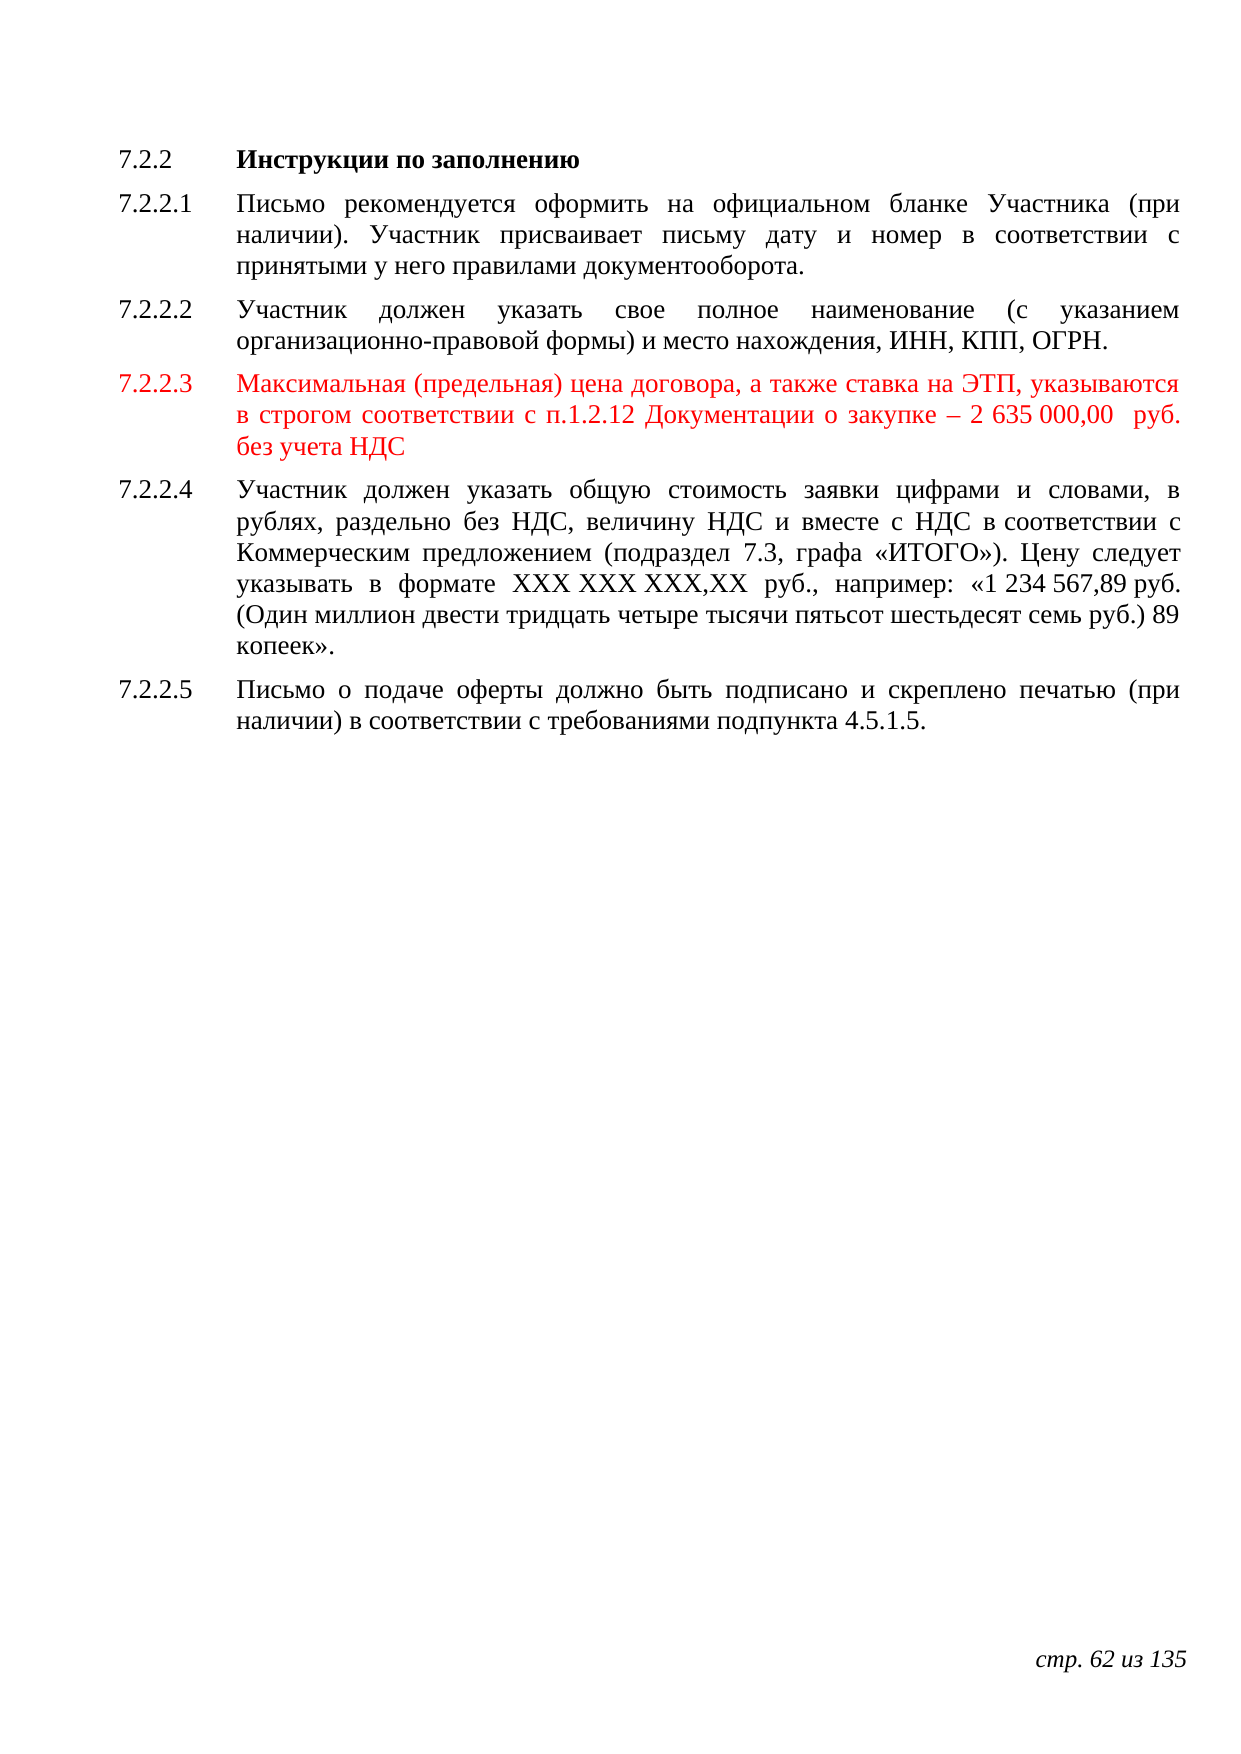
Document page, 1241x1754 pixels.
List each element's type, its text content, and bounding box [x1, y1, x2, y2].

text Участник должен указать общую стоимость заявки цифрами и словами, в рублях, раздельно без НДС, величину НДС и вместе с НДС в соответствии с Коммерческим предложением (подраздел 7.3, графа «ИТОГО»). Цену следует указывать в формате ХХХ ХХХ ХХХ,ХХ руб., например: «1 234 567,89 руб. (Один миллион двести тридцать четыре тысячи пятьсот шестьдесят семь руб.) 89 копеек». [118, 473, 1181, 660]
text Письмо о подаче оферты должно быть подписано и скреплено печатью (при наличии) в соответствии с требованиями подпункта 4.5.1.5. [118, 673, 1181, 735]
text Участник должен указать свое полное наименование (с указанием организационно-правовой формы) и место нахождения, ИНН, КПП, ОГРН. [118, 293, 1181, 355]
text Максимальная (предельная) цена договора, а также ставка на ЭТП, указываются в строгом соответствии с п.1.2.12 Документации о закупке – 2 635 000,00 руб. без учета НДС [118, 367, 1181, 461]
text Письмо рекомендуется оформить на официальном бланке Участника (при наличии). Участник присваивает письму дату и номер в соответствии с принятыми у него правилами документооборота. [118, 187, 1181, 280]
text Инструкции по заполнению [118, 143, 1181, 174]
